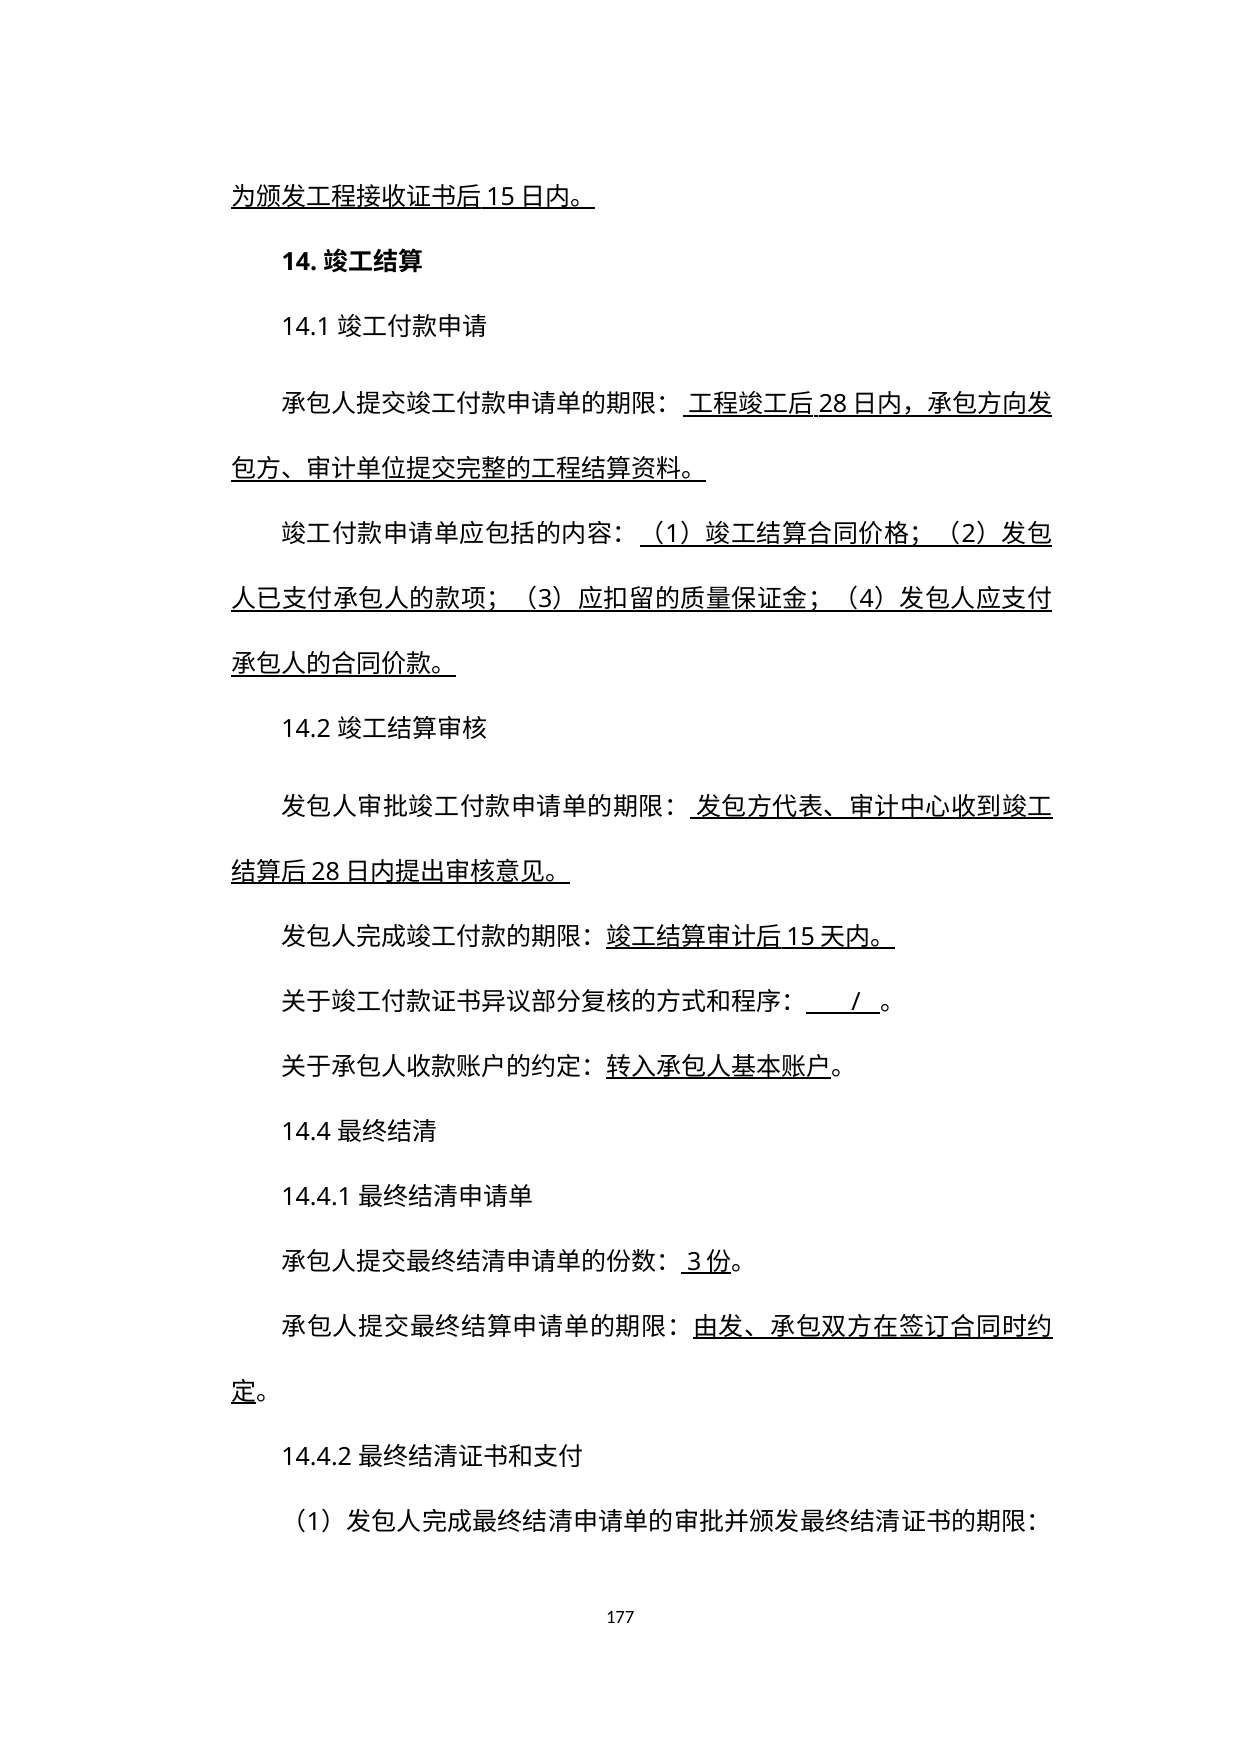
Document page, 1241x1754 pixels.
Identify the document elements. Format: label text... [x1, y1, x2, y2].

text 14.2 竣工结算审核 [231, 694, 1053, 759]
text 承包人提交最终结清申请单的份数： 3份。 [231, 1227, 1053, 1292]
text 竣工付款申请单应包括的内容：（1）竣工结算合同价格；（2）发包人已支付承包人的款项；（3）应扣留的质量保证金；（4）发包人应支付承包人的合同价款。 [231, 499, 1053, 694]
text 承包人提交竣工付款申请单的期限： 工程竣工后28日内，承包方向发包方、审计单位提交完整的工程结算资料。 [231, 369, 1053, 499]
text 14.4.1 最终结清申请单 [231, 1162, 1053, 1227]
text 14.4.2 最终结清证书和支付 [231, 1422, 1053, 1487]
text 承包人提交最终结算申请单的期限：由发、承包双方在签订合同时约定。 [231, 1292, 1053, 1422]
text 14.1 竣工付款申请 [231, 292, 1053, 357]
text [231, 1487, 1053, 1552]
text 14. 竣工结算 [231, 227, 1053, 292]
text 发包人完成竣工付款的期限：竣工结算审计后15天内。 [231, 902, 1053, 967]
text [231, 162, 1053, 227]
text 关于竣工付款证书异议部分复核的方式和程序： / 。 [231, 967, 1053, 1032]
text 发包人审批竣工付款申请单的期限： 发包方代表、审计中心收到竣工结算后28日内提出审核意见。 [231, 772, 1053, 902]
text 关于承包人收款账户的约定：转入承包人基本账户。 [231, 1032, 1053, 1097]
text 14.4 最终结清 [231, 1097, 1053, 1162]
